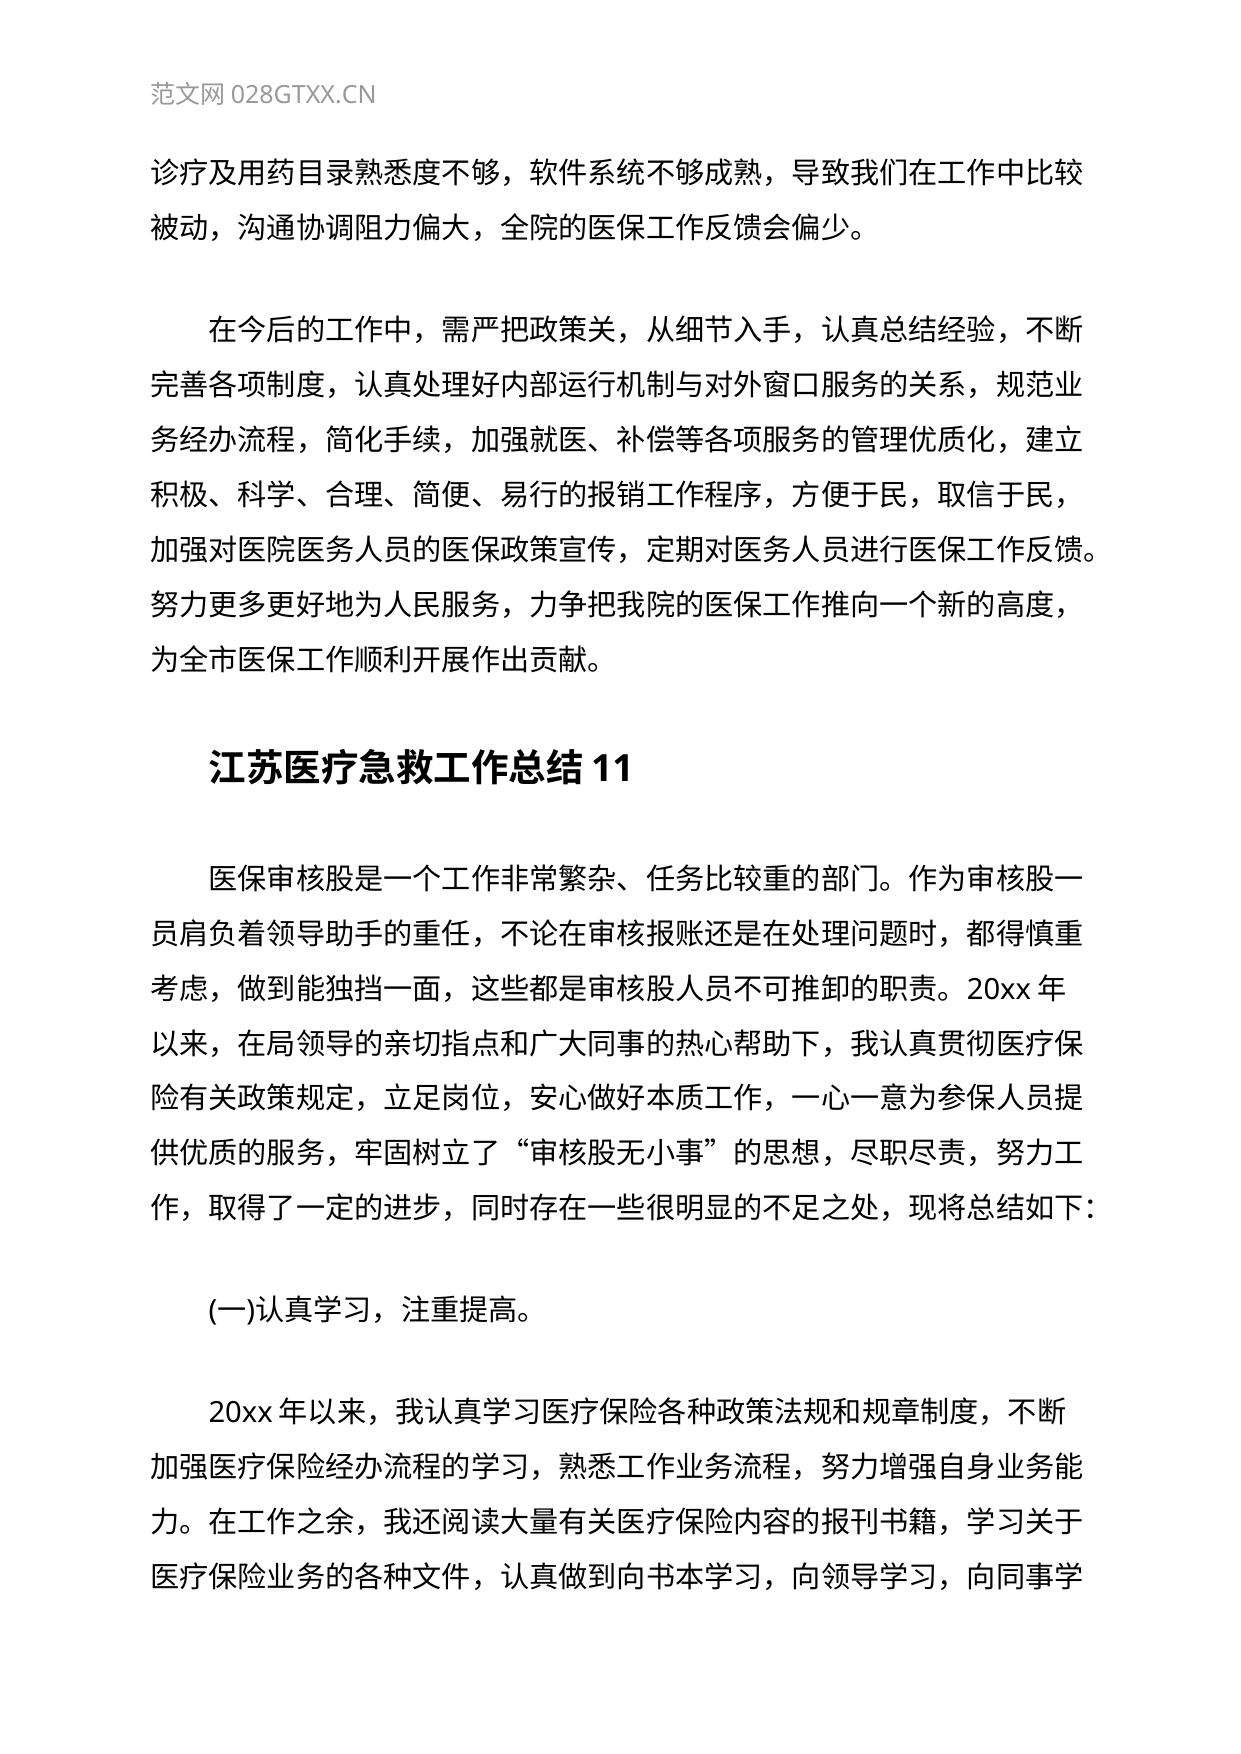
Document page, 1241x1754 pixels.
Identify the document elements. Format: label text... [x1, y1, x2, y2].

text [150, 150, 1090, 247]
text 医保审核股是一个工作非常繁杂、任务比较重的部门。作为审核股一员肩负着领导助手的重任，不论在审核报账还是在处理问题时，都得慎重考虑，做到能独挡一面，这些都是审核股人员不可推卸的职责。20xx年以来，在局领导的亲切指点和广大同事的热心帮助下，我认真贯彻医疗保险有关政策规定，立足岗位，安心做好本质工作，一心一意为参保人员提供优质的服务，牢固树立了“审核股无小事”的思想，尽职尽责，努力工作，取得了一定的进步，同时存在一些很明显的不足之处，现将总结如下： [150, 855, 1090, 1227]
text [150, 1389, 1090, 1596]
text 江苏医疗急救工作总结11 [150, 738, 1090, 792]
text (一)认真学习，注重提高。 [150, 1287, 1090, 1329]
text 在今后的工作中，需严把政策关，从细节入手，认真总结经验，不断完善各项制度，认真处理好内部运行机制与对外窗口服务的关系，规范业务经办流程，简化手续，加强就医、补偿等各项服务的管理优质化，建立积极、科学、合理、简便、易行的报销工作程序，方便于民，取信于民，加强对医院医务人员的医保政策宣传，定期对医务人员进行医保工作反馈。努力更多更好地为人民服务，力争把我院的医保工作推向一个新的高度，为全市医保工作顺利开展作出贡献。 [150, 307, 1090, 678]
